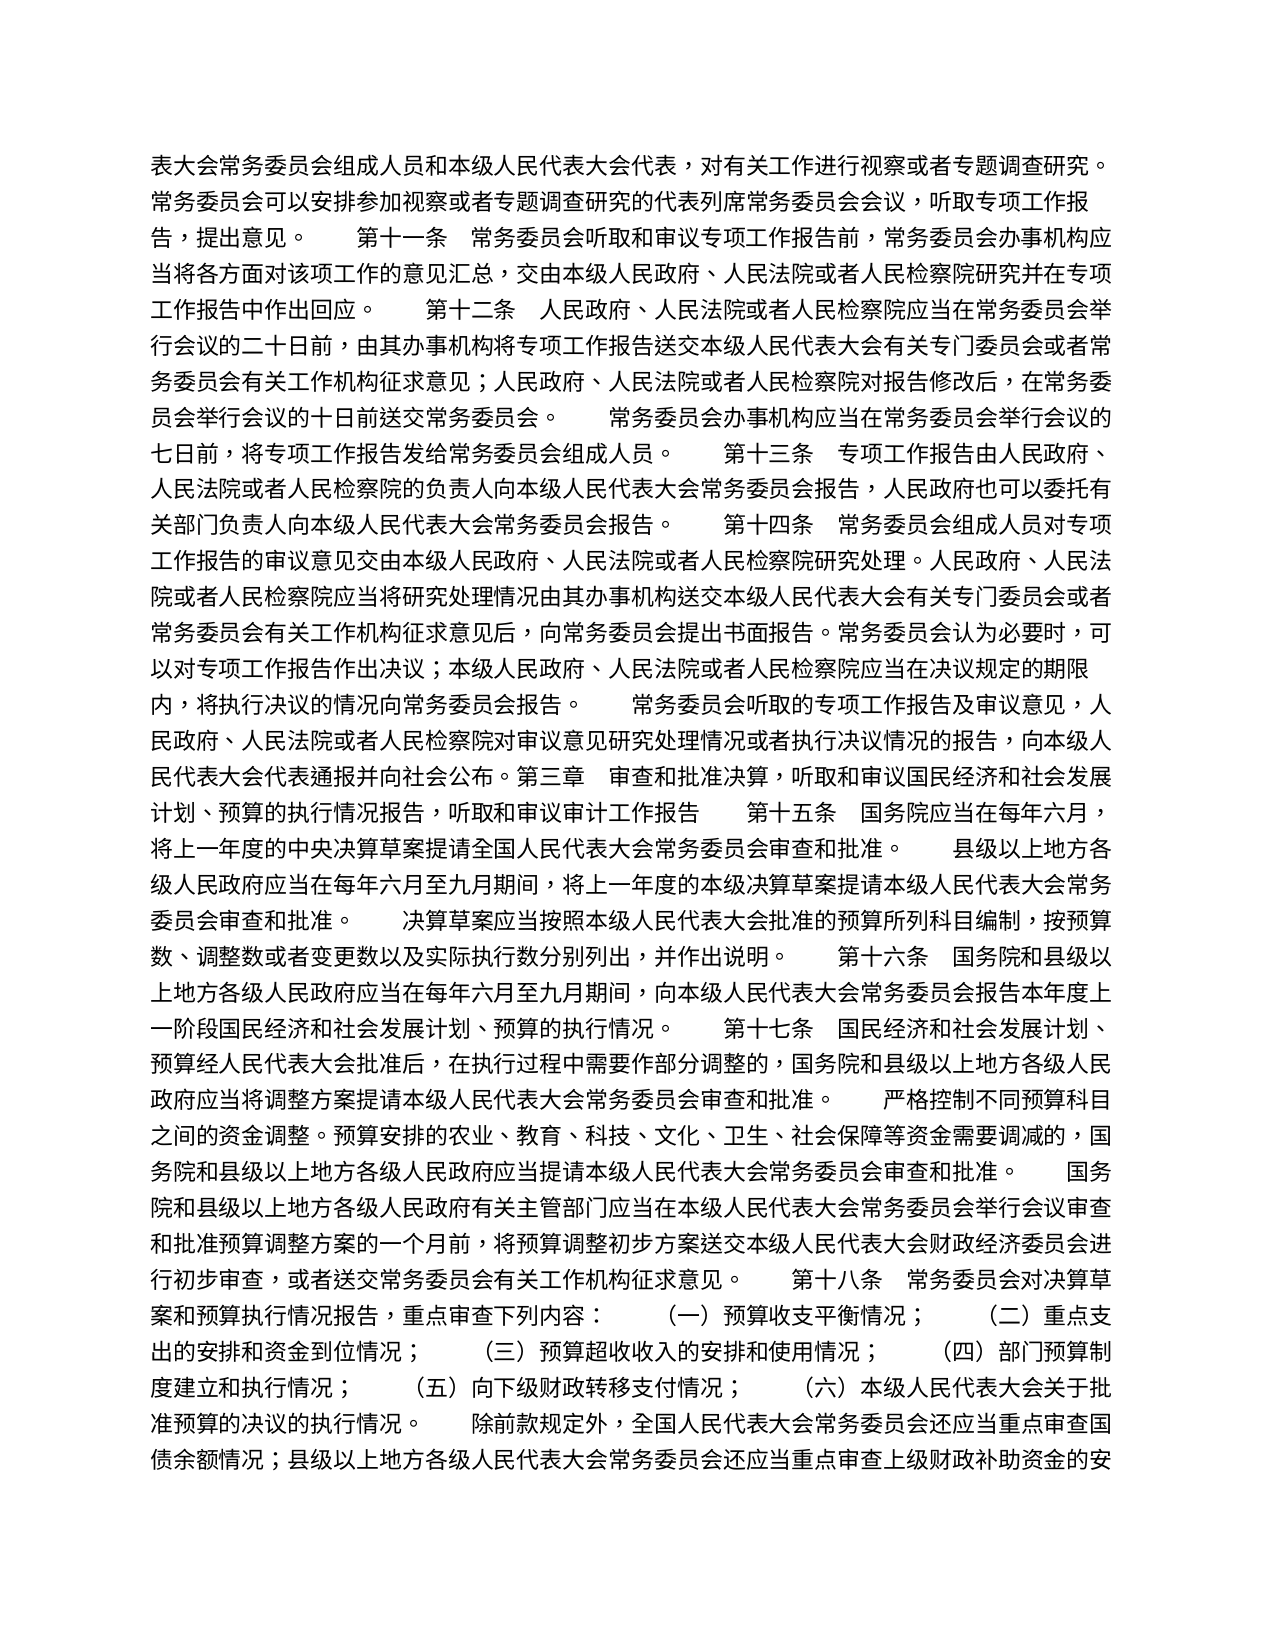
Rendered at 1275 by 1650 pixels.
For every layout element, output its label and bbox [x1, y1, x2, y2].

text [150, 150, 1125, 1475]
